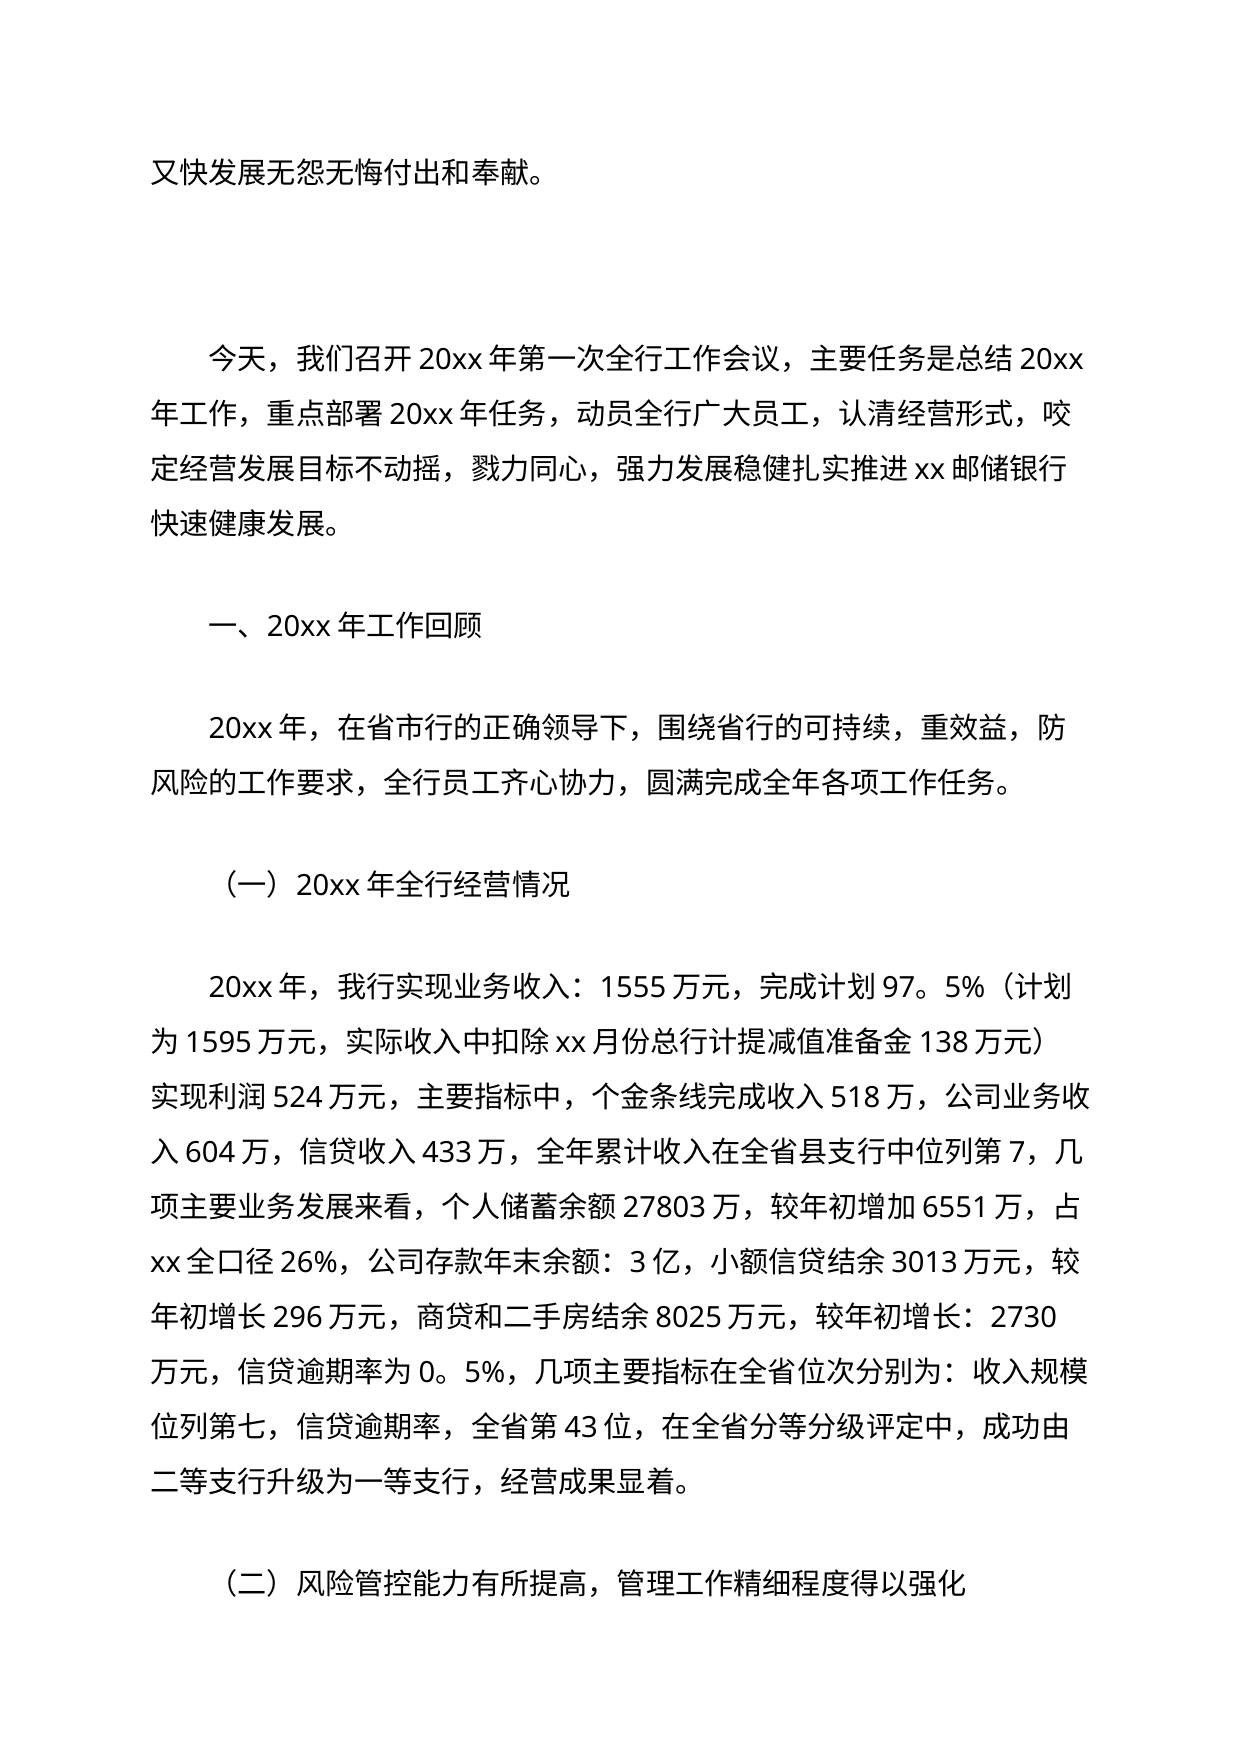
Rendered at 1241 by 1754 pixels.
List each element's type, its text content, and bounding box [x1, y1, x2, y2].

text 20xx年，在省市行的正确领导下，围绕省行的可持续，重效益，防风险的工作要求，全行员工齐心协力，圆满完成全年各项工作任务。 [150, 705, 1090, 802]
text （二）风险管控能力有所提高，管理工作精细程度得以强化 [150, 1560, 1090, 1602]
text 20xx年，我行实现业务收入：1555万元，完成计划97。5%（计划为1595万元，实际收入中扣除xx月份总行计提减值准备金138万元）实现利润524万元，主要指标中，个金条线完成收入518万，公司业务收入604万，信贷收入433万，全年累计收入在全省县支行中位列第7，几项主要业务发展来看，个人储蓄余额27803万，较年初增加6551万，占xx全口径26%，公司存款年末余额：3亿，小额信贷结余3013万元，较年初增长296万元，商贷和二手房结余8025万元，较年初增长：2730万元，信贷逾期率为0。5%，几项主要指标在全省位次分别为：收入规模位列第七，信贷逾期率，全省第43位，在全省分等分级评定中，成功由二等支行升级为一等支行，经营成果显着。 [150, 963, 1090, 1501]
text 今天，我们召开20xx年第一次全行工作会议，主要任务是总结20xx年工作，重点部署20xx年任务，动员全行广大员工，认清经营形式，咬定经营发展目标不动摇，戮力同心，强力发展稳健扎实推进xx邮储银行快速健康发展。 [150, 336, 1090, 543]
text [150, 150, 1090, 192]
text 一、20xx年工作回顾 [150, 603, 1090, 645]
text （一）20xx年全行经营情况 [150, 861, 1090, 904]
